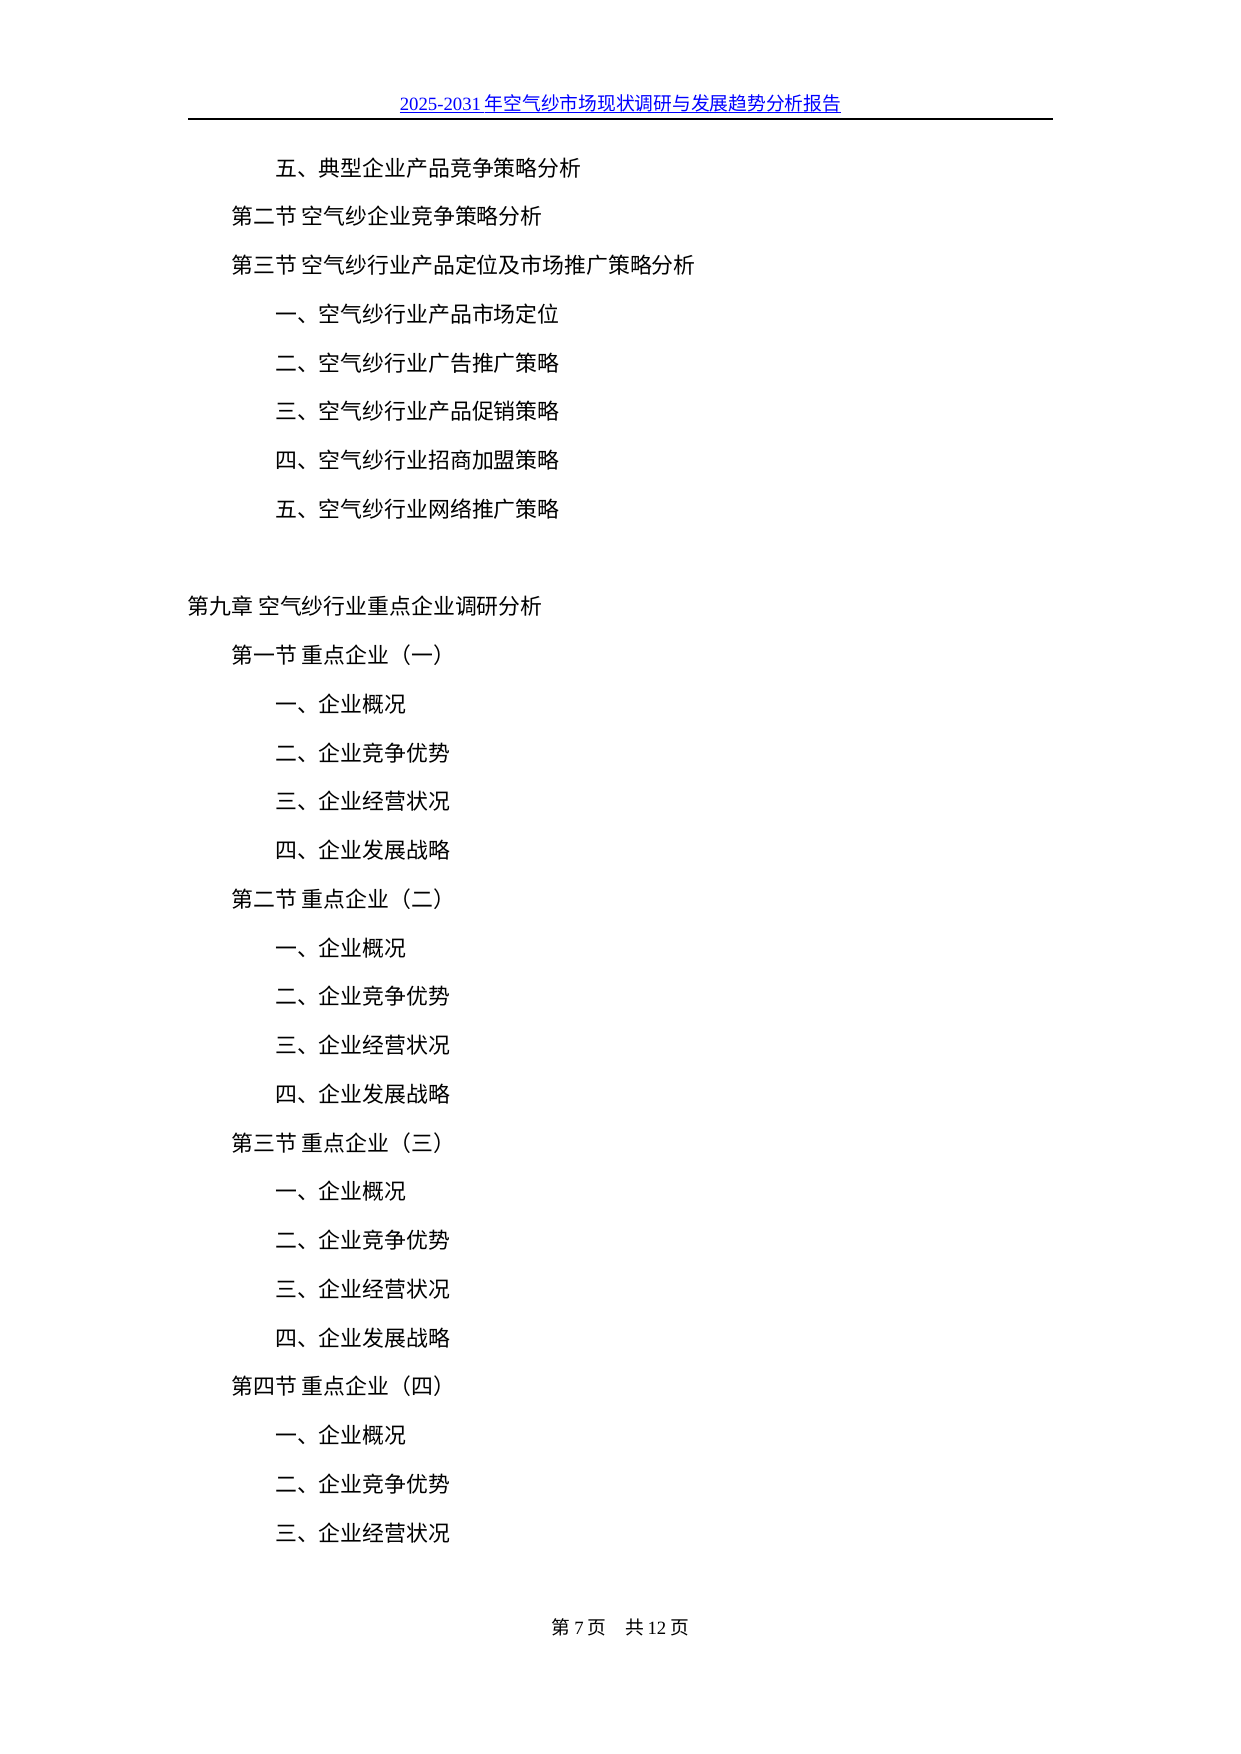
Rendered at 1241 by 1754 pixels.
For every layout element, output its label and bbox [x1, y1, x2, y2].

text [187, 150, 1053, 1548]
